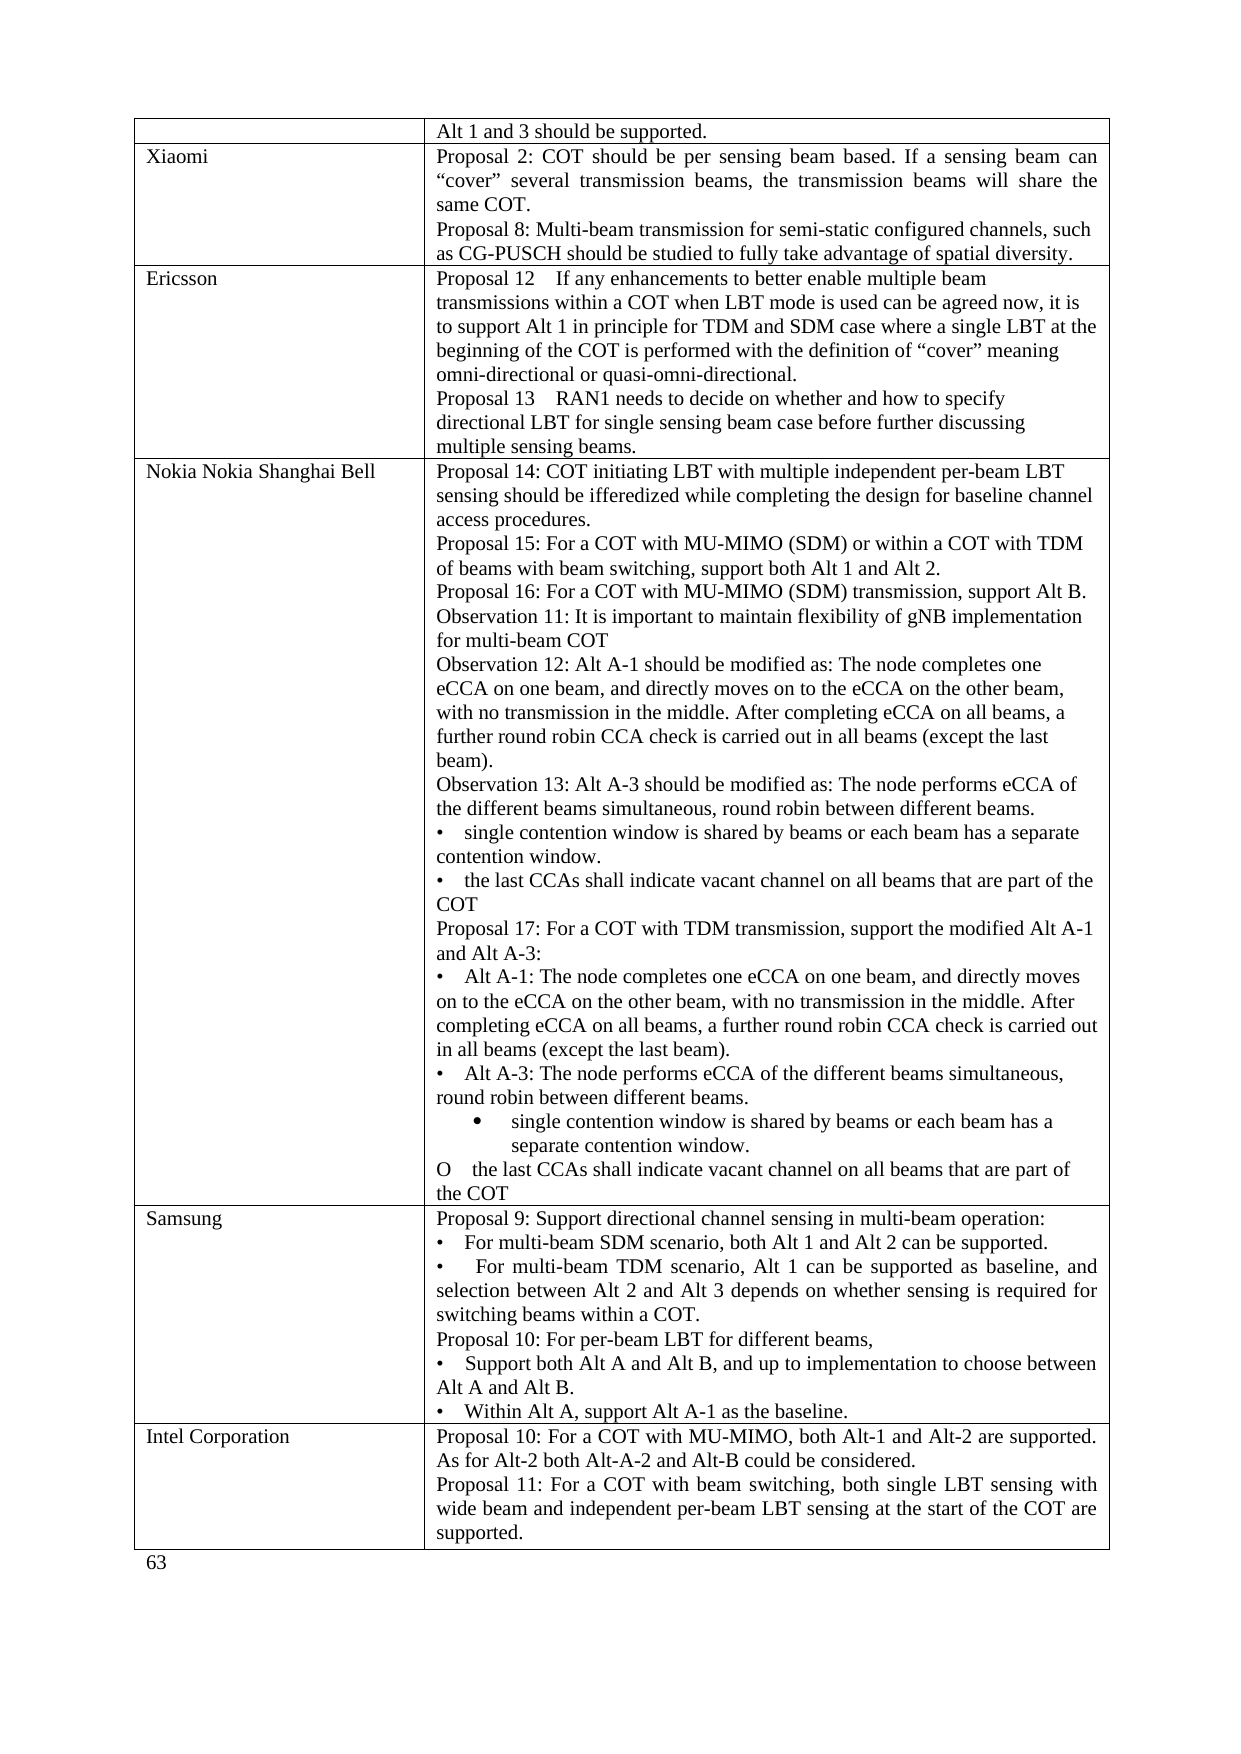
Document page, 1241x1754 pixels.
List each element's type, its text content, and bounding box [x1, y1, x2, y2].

table_cell Nokia Nokia Shanghai Bell [135, 459, 424, 1205]
table_cell Proposal 12 If any enhancements to better enable multiple beam transmissions within a COT when LBT mode is used can be agreed now, it is to support Alt 1 in principle for TDM and SDM case where a single LBT at the beginning of the COT is performed with the definition of “cover” meaning omni-directional or quasi-omni-directional. Proposal 13 RAN1 needs to decide on whether and how to specify directional LBT for single sensing beam case before further discussing multiple sensing beams. [425, 266, 1109, 458]
table_cell Ericsson [135, 266, 424, 458]
table_cell Intel Corporation [135, 1424, 424, 1549]
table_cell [425, 1424, 1109, 1549]
table_cell Proposal 14: COT initiating LBT with multiple independent per-beam LBT sensing should be ifferedized while completing the design for baseline channel access procedures. Proposal 15: For a COT with MU-MIMO (SDM) or within a COT with TDM of beams with beam switching, support both Alt 1 and Alt 2. Proposal 16: For a COT with MU-MIMO (SDM) transmission, support Alt B. Observation 11: It is important to maintain flexibility of gNB implementation for multi-beam COT Observation 12: Alt A-1 should be modified as: The node completes one eCCA on one beam, and directly moves on to the eCCA on the other beam, with no transmission in the middle. After completing eCCA on all beams, a further round robin CCA check is carried out in all beams (except the last beam). Observation 13: Alt A-3 should be modified as: The node performs eCCA of the different beams simultaneous, round robin between different beams. • single contention window is shared by beams or each beam has a separate contention window. • the last CCAs shall indicate vacant channel on all beams that are part of the COT Proposal 17: For a COT with TDM transmission, support the modified Alt A-1 and Alt A-3: • Alt A-1: The node completes one eCCA on one beam, and directly moves on to the eCCA on the other beam, with no transmission in the middle. After completing eCCA on all beams, a further round robin CCA check is carried out in all beams (except the last beam). • Alt A-3: The node performs eCCA of the different beams simultaneous, round robin between different beams. single contention window is shared by beams or each beam has a separate contention window. O the last CCAs shall indicate vacant channel on all beams that are part of the COT [425, 459, 1109, 1205]
table_cell Proposal 9: Support directional channel sensing in multi-beam operation: • For multi-beam SDM scenario, both Alt 1 and Alt 2 can be supported. • For multi-beam TDM scenario, Alt 1 can be supported as baseline, and selection between Alt 2 and Alt 3 depends on whether sensing is required for switching beams within a COT. Proposal 10: For per-beam LBT for different beams, • Support both Alt A and Alt B, and up to implementation to choose between Alt A and Alt B. • Within Alt A, support Alt A-1 as the baseline. [425, 1206, 1109, 1423]
table_cell [135, 119, 424, 143]
table_cell Proposal 2: COT should be per sensing beam based. If a sensing beam can “cover” several transmission beams, the transmission beams will share the same COT. Proposal 8: Multi-beam transmission for semi-static configured channels, such as CG-PUSCH should be studied to fully take advantage of spatial diversity. [425, 144, 1109, 264]
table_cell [425, 119, 1109, 143]
table_cell Xiaomi [135, 144, 424, 264]
table_cell Samsung [135, 1206, 424, 1423]
